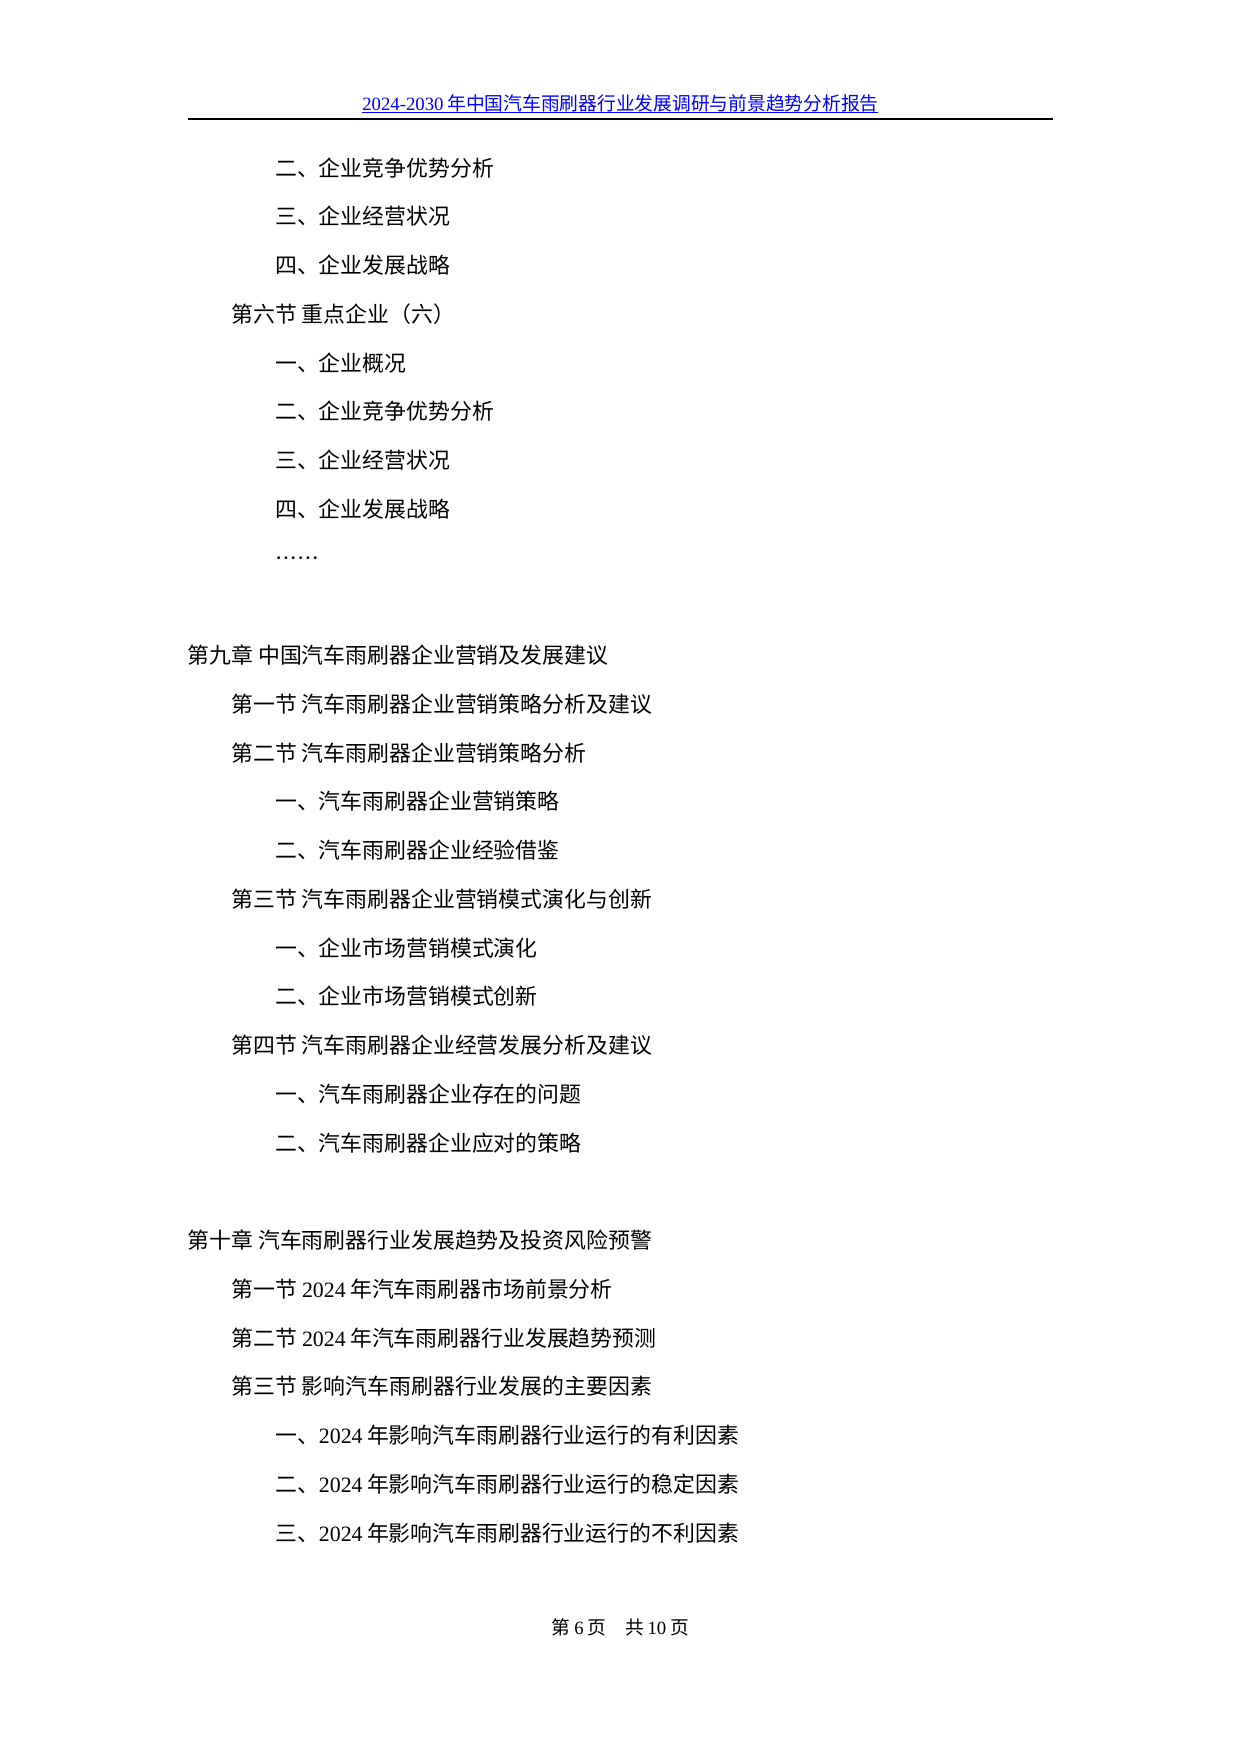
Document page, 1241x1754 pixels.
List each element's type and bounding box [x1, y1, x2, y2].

text [187, 150, 1053, 1548]
